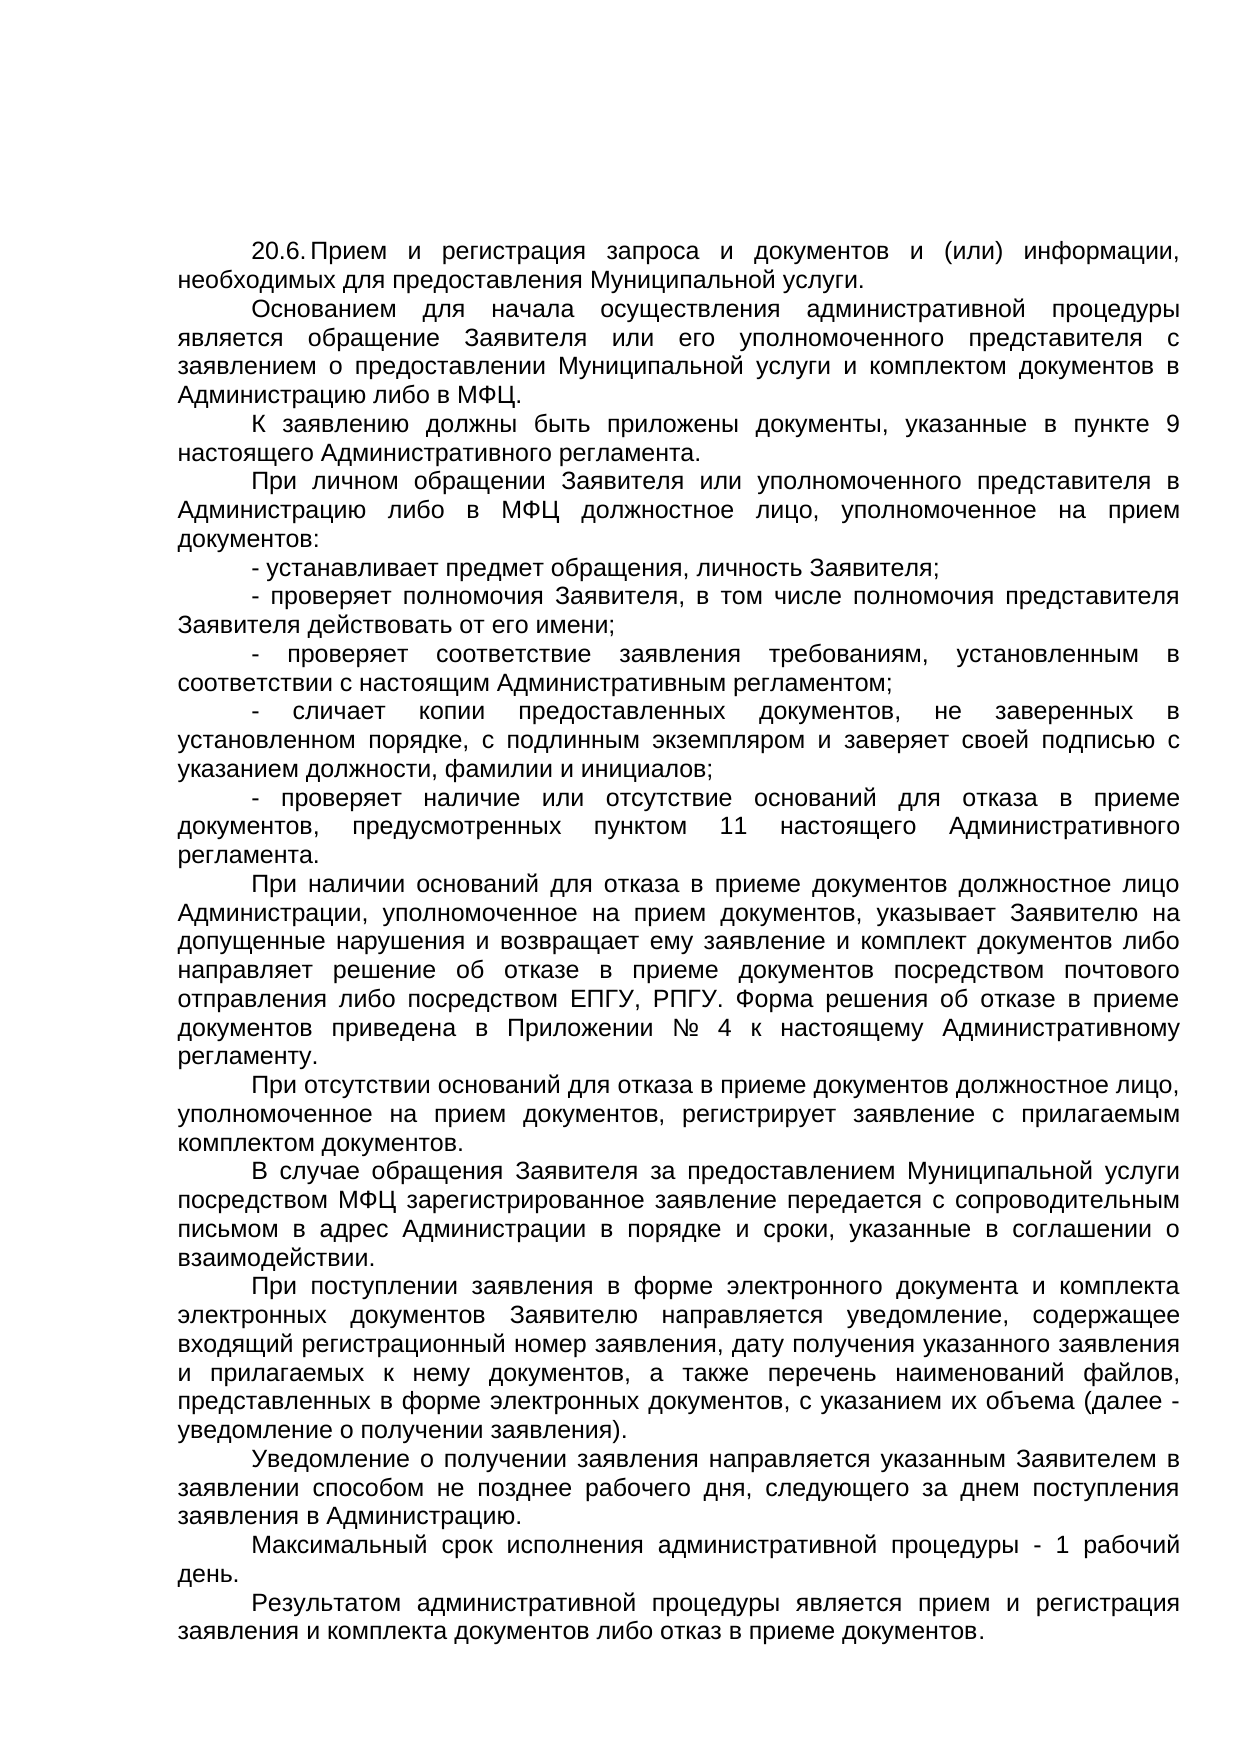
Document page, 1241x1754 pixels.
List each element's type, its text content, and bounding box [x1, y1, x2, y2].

text При отсутствии оснований для отказа в приеме документов должностное лицо, уполномоченное на прием документов, регистрирует заявление с прилагаемым комплектом документов. [177, 1070, 1181, 1156]
text - проверяет полномочия Заявителя, в том числе полномочия представителя Заявителя действовать от его имени; [177, 581, 1181, 639]
text - проверяет наличие или отсутствие оснований для отказа в приеме документов, предусмотренных пунктом 11 настоящего Административного регламента. [177, 782, 1181, 869]
list Прием и регистрация запроса и документов и (или) информации, необходимых для предоставления Муниципальной услуги. [177, 236, 1181, 294]
text При наличии оснований для отказа в приеме документов должностное лицо Администрации, уполномоченное на прием документов, указывает Заявителю на допущенные нарушения и возвращает ему заявление и комплект документов либо направляет решение об отказе в приеме документов посредством почтового отправления либо посредством ЕПГУ, РПГУ. Форма решения об отказе в приеме документов приведена в Приложении № 4 к настоящему Административному регламенту. [177, 869, 1181, 1070]
text Максимальный срок исполнения административной процедуры - 1 рабочий день. [177, 1530, 1181, 1587]
text В случае обращения Заявителя за предоставлением Муниципальной услуги посредством МФЦ зарегистрированное заявление передается с сопроводительным письмом в адрес Администрации в порядке и сроки, указанные в соглашении о взаимодействии. [177, 1156, 1181, 1271]
text Уведомление о получении заявления направляется указанным Заявителем в заявлении способом не позднее рабочего дня, следующего за днем поступления заявления в Администрацию. [177, 1444, 1181, 1530]
text При личном обращении Заявителя или уполномоченного представителя в Администрацию либо в МФЦ должностное лицо, уполномоченное на прием документов: [177, 466, 1181, 552]
text К заявлению должны быть приложены документы, указанные в пункте 9 настоящего Административного регламента. [177, 409, 1181, 466]
text - сличает копии предоставленных документов, не заверенных в установленном порядке, с подлинным экземпляром и заверяет своей подписью с указанием должности, фамилии и инициалов; [177, 696, 1181, 782]
text - проверяет соответствие заявления требованиям, установленным в соответствии с настоящим Административным регламентом; [177, 639, 1181, 696]
text При поступлении заявления в форме электронного документа и комплекта электронных документов Заявителю направляется уведомление, содержащее входящий регистрационный номер заявления, дату получения указанного заявления и прилагаемых к нему документов, а также перечень наименований файлов, представленных в форме электронных документов, с указанием их объема (далее - уведомление о получении заявления). [177, 1271, 1181, 1444]
text Основанием для начала осуществления административной процедуры является обращение Заявителя или его уполномоченного представителя с заявлением о предоставлении Муниципальной услуги и комплектом документов в Администрацию либо в МФЦ. [177, 294, 1181, 409]
text - устанавливает предмет обращения, личность Заявителя; [177, 552, 1181, 581]
text Результатом административной процедуры является прием и регистрация заявления и комплекта документов либо отказ в приеме документов. [177, 1587, 1181, 1645]
